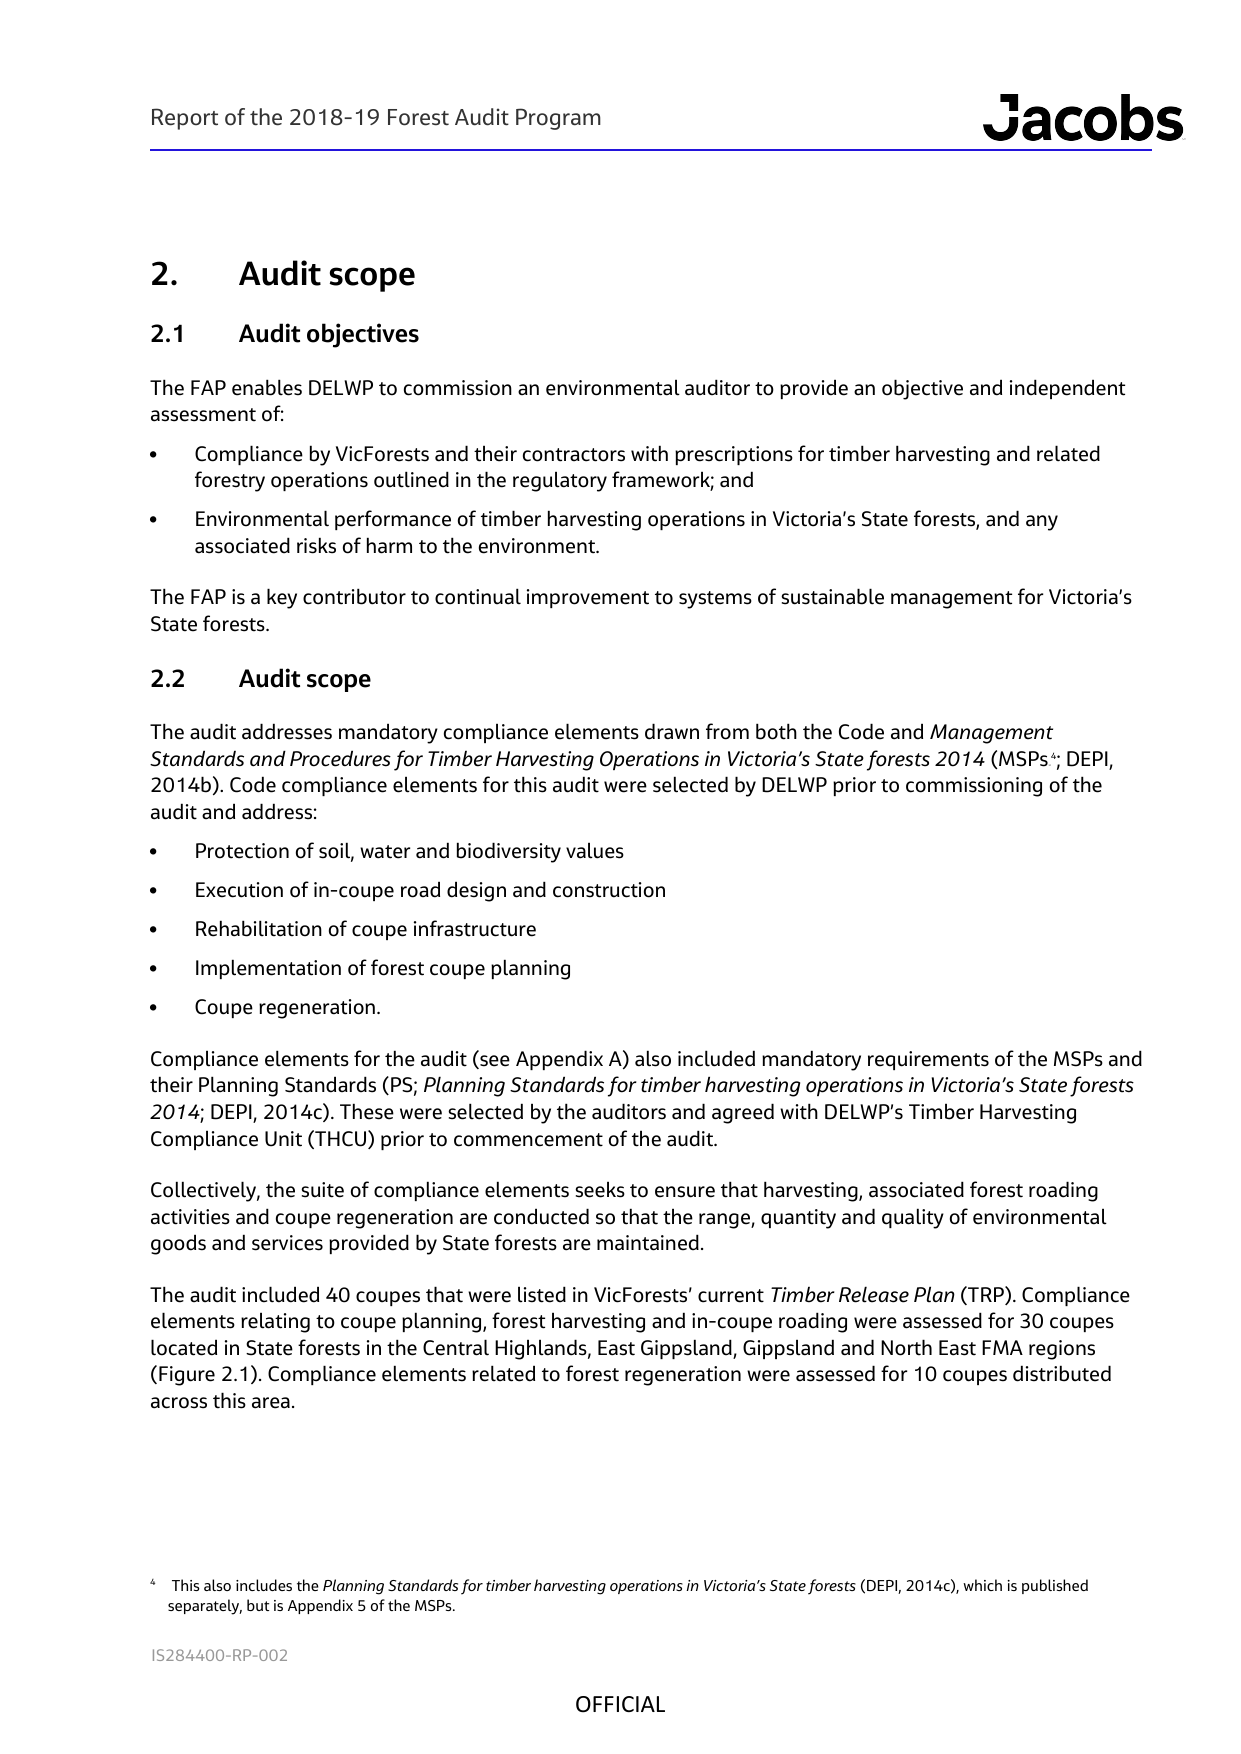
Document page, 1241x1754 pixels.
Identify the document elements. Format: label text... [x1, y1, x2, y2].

text The FAP is a key contributor to continual improvement to systems of sustainable management for Victoria’s State forests. [150, 584, 1152, 637]
list Compliance by VicForests and their contractors with prescriptions for timber harvesting and related forestry operations outlined in the regulatory framework; and [150, 440, 1152, 493]
list Protection of soil, water and biodiversity values [150, 837, 1152, 864]
subtitle Audit scope [150, 662, 1152, 694]
text Compliance elements for the audit (see Appendix A) also included mandatory requirements of the MSPs and their Planning Standards (PS; Planning Standards for timber harvesting operations in Victoria’s State forests 2014; DEPI, 2014c). These were selected by the auditors and agreed with DELWP’s Timber Harvesting Compliance Unit (THCU) prior to commencement of the audit. [150, 1045, 1152, 1152]
list Environmental performance of timber harvesting operations in Victoria’s State forests, and any associated risks of harm to the environment. [150, 506, 1152, 559]
list Implementation of forest coupe planning [150, 955, 1152, 981]
picture [983, 94, 1186, 141]
list Rehabilitation of coupe infrastructure [150, 916, 1152, 942]
text Collectively, the suite of compliance elements seeks to ensure that harvesting, associated forest roading activities and coupe regeneration are conducted so that the range, quantity and quality of environmental goods and services provided by State forests are maintained. [150, 1177, 1152, 1256]
subtitle Audit scope [150, 255, 1152, 292]
text The audit included 40 coupes that were listed in VicForests’ current Timber Release Plan (TRP). Compliance elements relating to coupe planning, forest harvesting and in-coupe roading were assessed for 30 coupes located in State forests in the Central Highlands, East Gippsland, Gippsland and North East FMA regions (Figure 2.1). Compliance elements related to forest regeneration were assessed for 10 coupes distributed across this area. [150, 1281, 1152, 1414]
list Coupe regeneration. [150, 994, 1152, 1020]
text The FAP enables DELWP to commission an environmental auditor to provide an objective and independent assessment of: [150, 374, 1152, 427]
list Execution of in-coupe road design and construction [150, 877, 1152, 903]
text The audit addresses mandatory compliance elements drawn from both the Code and Management Standards and Procedures for Timber Harvesting Operations in Victoria’s State forests 2014 (MSPs3F; DEPI, 2014b). Code compliance elements for this audit were selected by DELWP prior to commissioning of the audit and address: [150, 719, 1152, 825]
subtitle Audit objectives [150, 317, 1152, 349]
